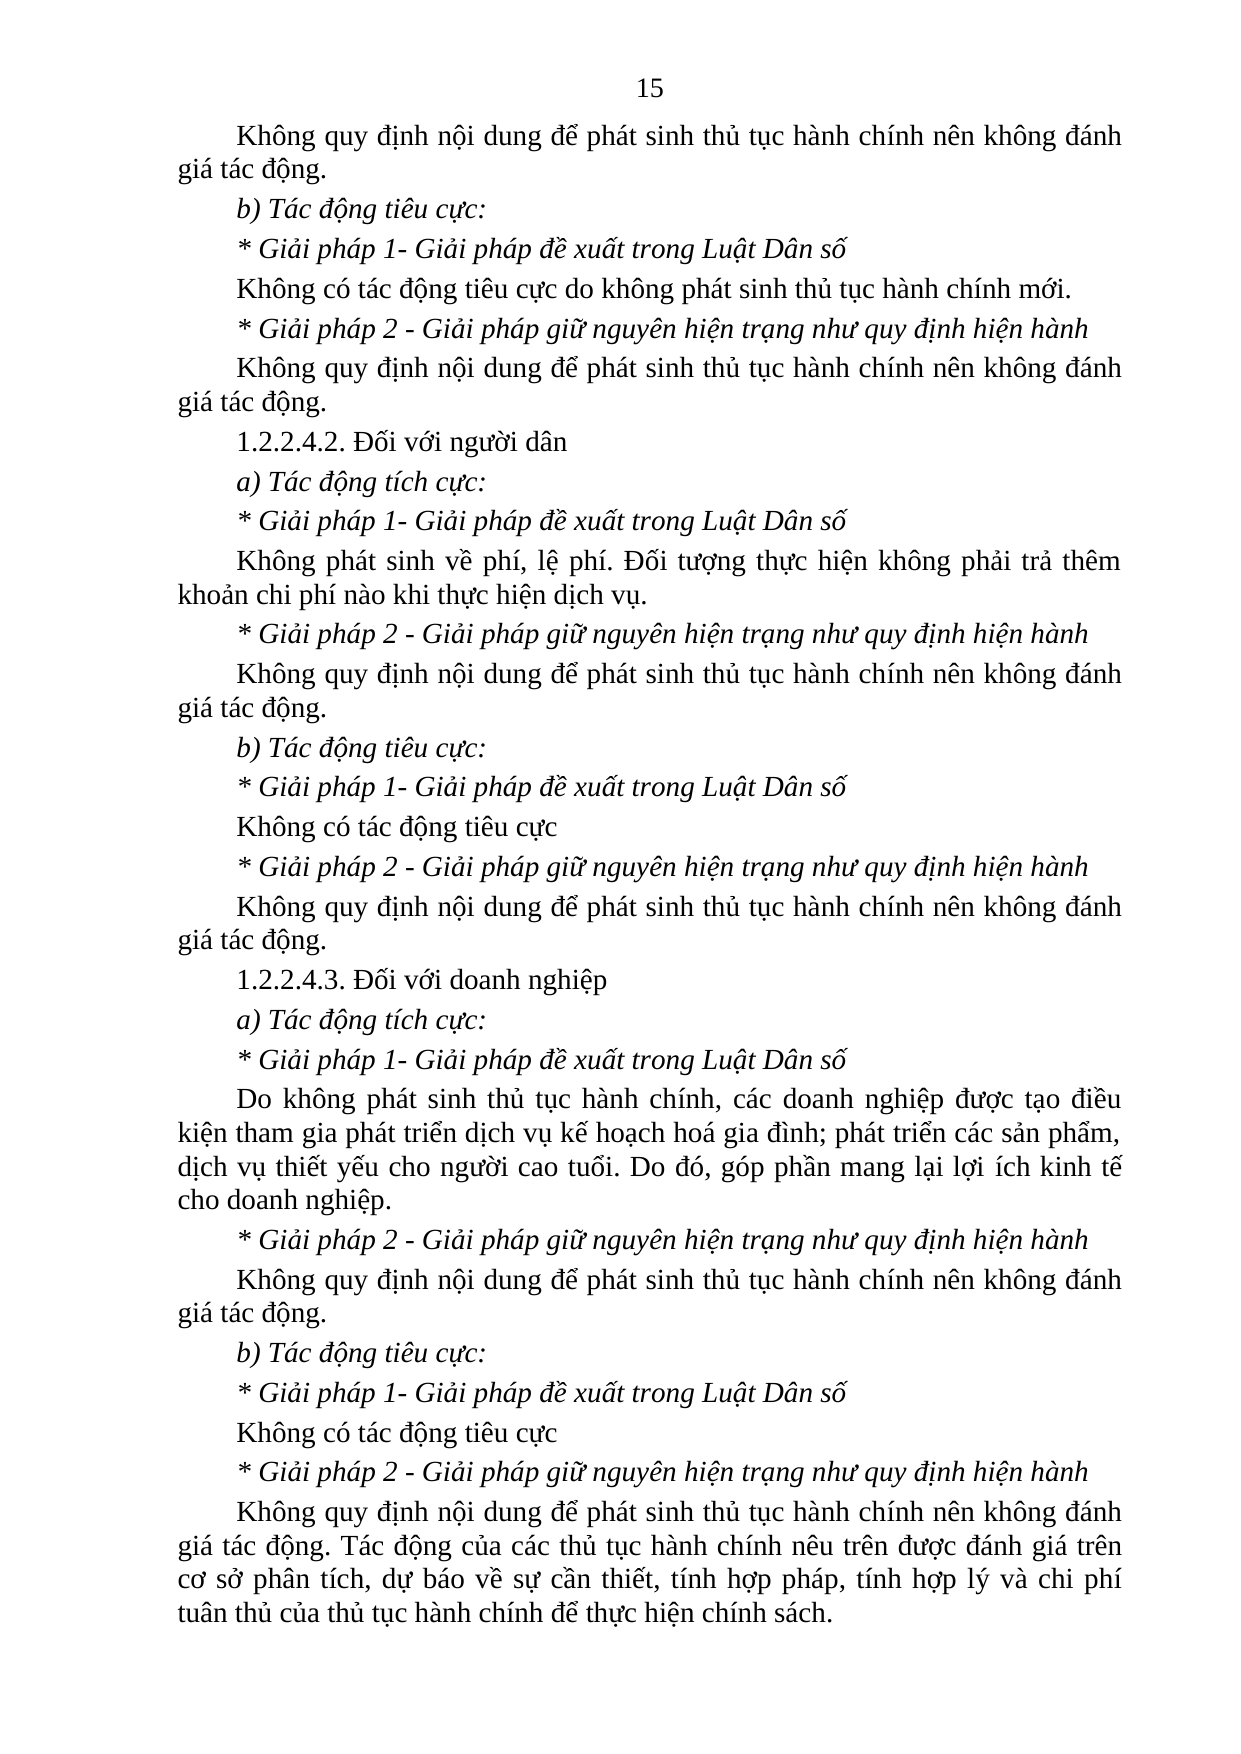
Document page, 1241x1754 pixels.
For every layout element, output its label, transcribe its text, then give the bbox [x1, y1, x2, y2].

text Không có tác động tiêu cực do không phát sinh thủ tục hành chính mới. [177, 271, 1122, 304]
text * Giải pháp 1- Giải pháp đề xuất trong Luật Dân số [177, 231, 1122, 265]
text 1.2.2.4.2. Đối với người dân [177, 424, 1122, 457]
text Không quy định nội dung để phát sinh thủ tục hành chính nên không đánh giá tác động. [177, 889, 1122, 956]
text * Giải pháp 1- Giải pháp đề xuất trong Luật Dân số [177, 1042, 1122, 1075]
text b) Tác động tiêu cực: [177, 730, 1122, 763]
text 1.2.2.4.3. Đối với doanh nghiệp [177, 962, 1122, 996]
text * Giải pháp 1- Giải pháp đề xuất trong Luật Dân số [177, 503, 1122, 537]
text Không phát sinh về phí, lệ phí. Đối tượng thực hiện không phải trả thêm khoản chi phí nào khi thực hiện dịch vụ. [177, 543, 1122, 610]
text * Giải pháp 2 - Giải pháp giữ nguyên hiện trạng như quy định hiện hành [177, 617, 1122, 650]
text * Giải pháp 2 - Giải pháp giữ nguyên hiện trạng như quy định hiện hành [177, 1454, 1122, 1488]
text * Giải pháp 2 - Giải pháp giữ nguyên hiện trạng như quy định hiện hành [177, 1222, 1122, 1256]
text * Giải pháp 1- Giải pháp đề xuất trong Luật Dân số [177, 769, 1122, 803]
text Không có tác động tiêu cực [177, 1415, 1122, 1448]
text Không quy định nội dung để phát sinh thủ tục hành chính nên không đánh giá tác động. [177, 118, 1122, 185]
text * Giải pháp 1- Giải pháp đề xuất trong Luật Dân số [177, 1375, 1122, 1408]
text b) Tác động tiêu cực: [177, 1335, 1122, 1369]
text * Giải pháp 2 - Giải pháp giữ nguyên hiện trạng như quy định hiện hành [177, 849, 1122, 883]
text a) Tác động tích cực: [177, 1002, 1122, 1036]
text Không quy định nội dung để phát sinh thủ tục hành chính nên không đánh giá tác động. [177, 351, 1122, 418]
text a) Tác động tích cực: [177, 464, 1122, 497]
text * Giải pháp 2 - Giải pháp giữ nguyên hiện trạng như quy định hiện hành [177, 311, 1122, 344]
text Không quy định nội dung để phát sinh thủ tục hành chính nên không đánh giá tác động. Tác động của các thủ tục hành chính nêu trên được đánh giá trên cơ sở phân tích, dự báo về sự cần thiết, tính hợp pháp, tính hợp lý và chi phí tuân thủ của thủ tục hành chính để thực hiện chính sách. [177, 1494, 1122, 1628]
text Do không phát sinh thủ tục hành chính, các doanh nghiệp được tạo điều kiện tham gia phát triển dịch vụ kế hoạch hoá gia đình; phát triển các sản phẩm, dịch vụ thiết yếu cho người cao tuổi. Do đó, góp phần mang lại lợi ích kinh tế cho doanh nghiệp. [177, 1082, 1122, 1216]
text Không quy định nội dung để phát sinh thủ tục hành chính nên không đánh giá tác động. [177, 656, 1122, 723]
text Không quy định nội dung để phát sinh thủ tục hành chính nên không đánh giá tác động. [177, 1262, 1122, 1329]
text b) Tác động tiêu cực: [177, 191, 1122, 225]
text Không có tác động tiêu cực [177, 809, 1122, 843]
